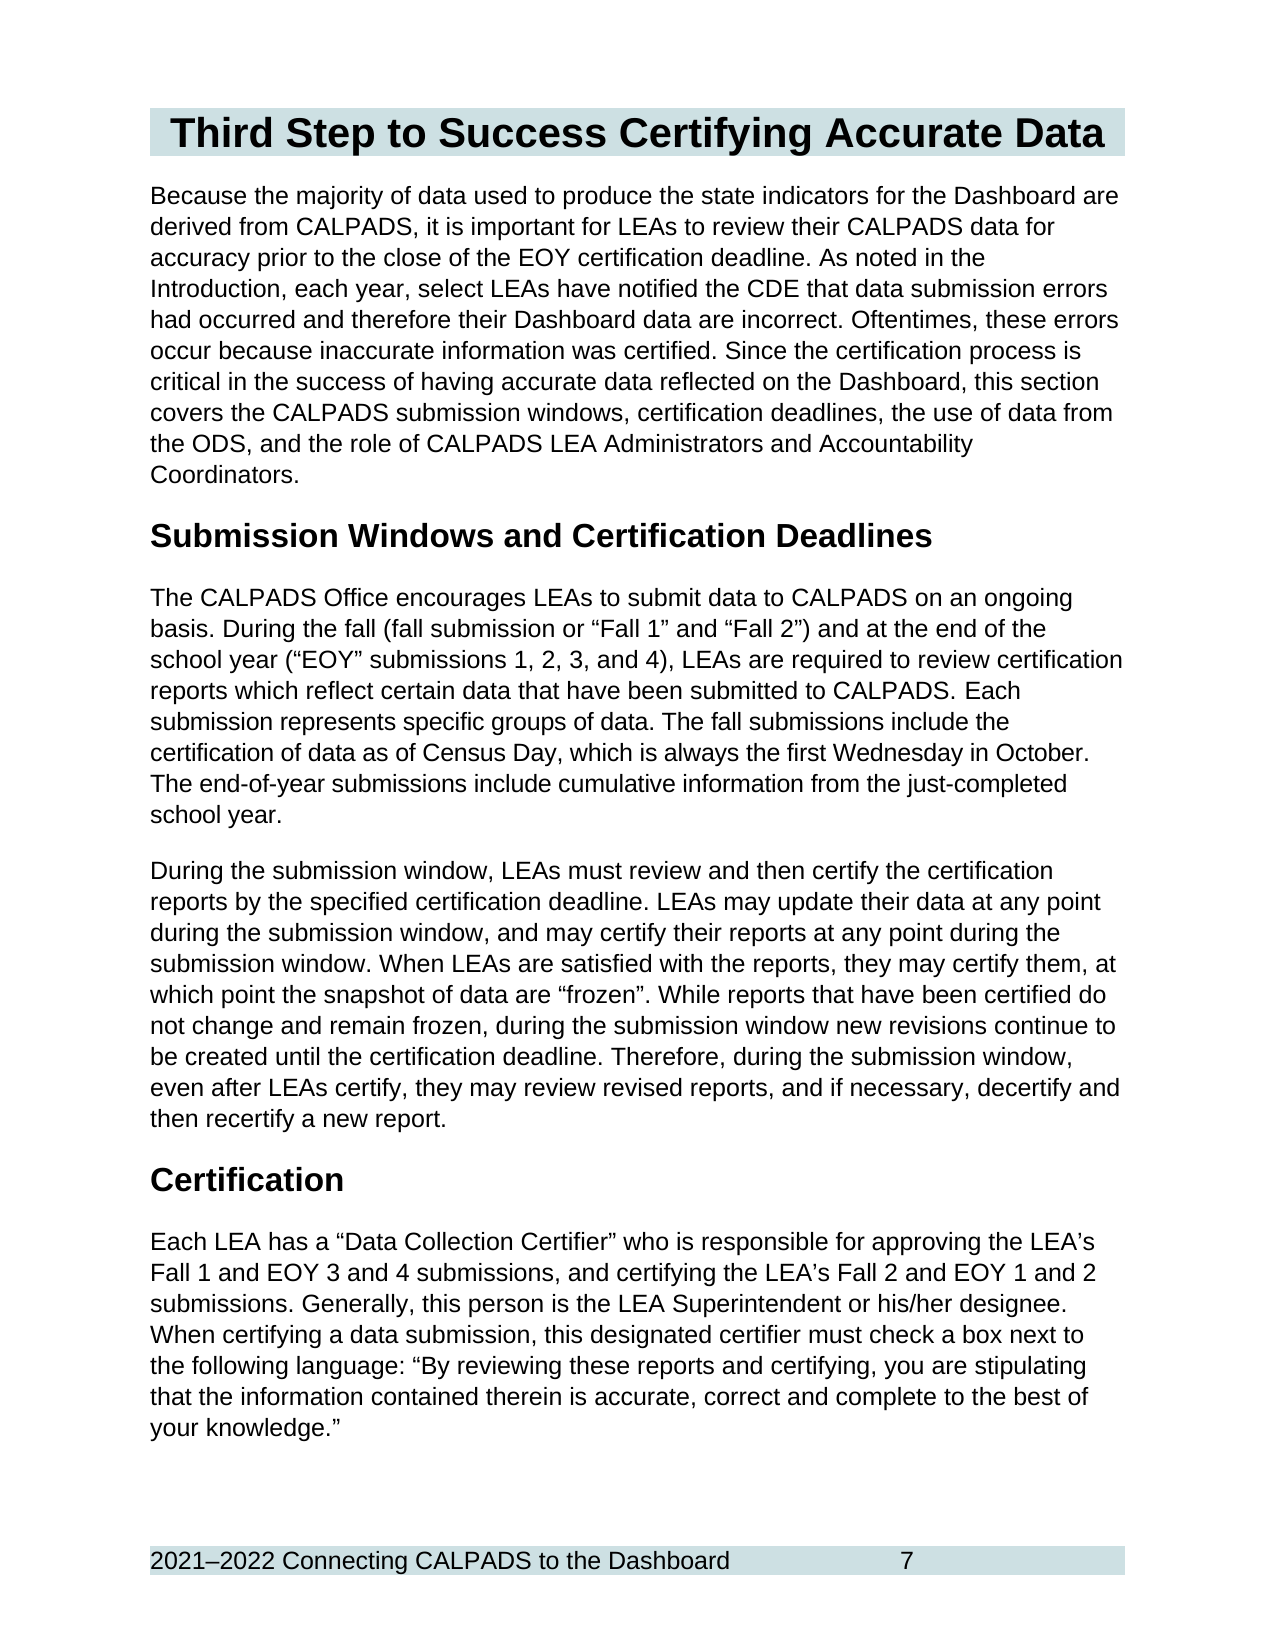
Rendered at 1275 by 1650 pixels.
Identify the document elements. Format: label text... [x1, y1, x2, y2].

subtitle Third Step to Success Certifying Accurate Data [150, 108, 1125, 156]
subtitle Submission Windows and Certification Deadlines [150, 516, 1125, 555]
text Because the majority of data used to produce the state indicators for the Dashboard are derived from CALPADS, it is important for LEAs to review their CALPADS data for accuracy prior to the close of the EOY certification deadline. As noted in the Introduction, each year, select LEAs have notified the CDE that data submission errors had occurred and therefore their Dashboard data are incorrect. Oftentimes, these errors occur because inaccurate information was certified. Since the certification process is critical in the success of having accurate data reflected on the Dashboard, this section covers the CALPADS submission windows, certification deadlines, the use of data from the ODS, and the role of CALPADS LEA Administrators and Accountability Coordinators. [150, 181, 1125, 489]
text The CALPADS Office encourages LEAs to submit data to CALPADS on an ongoing basis. During the fall (fall submission or “Fall 1” and “Fall 2”) and at the end of the school year (“EOY” submissions 1, 2, 3, and 4), LEAs are required to review certification reports which reflect certain data that have been submitted to CALPADS. Each submission represents specific groups of data. The fall submissions include the certification of data as of Census Day, which is always the first Wednesday in October. The end-of-year submissions include cumulative information from the just-completed school year. [150, 583, 1125, 829]
subtitle Certification [150, 1160, 1125, 1199]
text During the submission window, LEAs must review and then certify the certification reports by the specified certification deadline. LEAs may update their data at any point during the submission window, and may certify their reports at any point during the submission window. When LEAs are satisfied with the reports, they may certify them, at which point the snapshot of data are “frozen”. While reports that have been certified do not change and remain frozen, during the submission window new revisions continue to be created until the certification deadline. Therefore, during the submission window, even after LEAs certify, they may review revised reports, and if necessary, decertify and then recertify a new report. [150, 856, 1125, 1133]
text Each LEA has a “Data Collection Certifier” who is responsible for approving the LEA’s Fall 1 and EOY 3 and 4 submissions, and certifying the LEA’s Fall 2 and EOY 1 and 2 submissions. Generally, this person is the LEA Superintendent or his/her designee. When certifying a data submission, this designated certifier must check a box next to the following language: “By reviewing these reports and certifying, you are stipulating that the information contained therein is accurate, correct and complete to the best of your knowledge.” [150, 1227, 1125, 1442]
